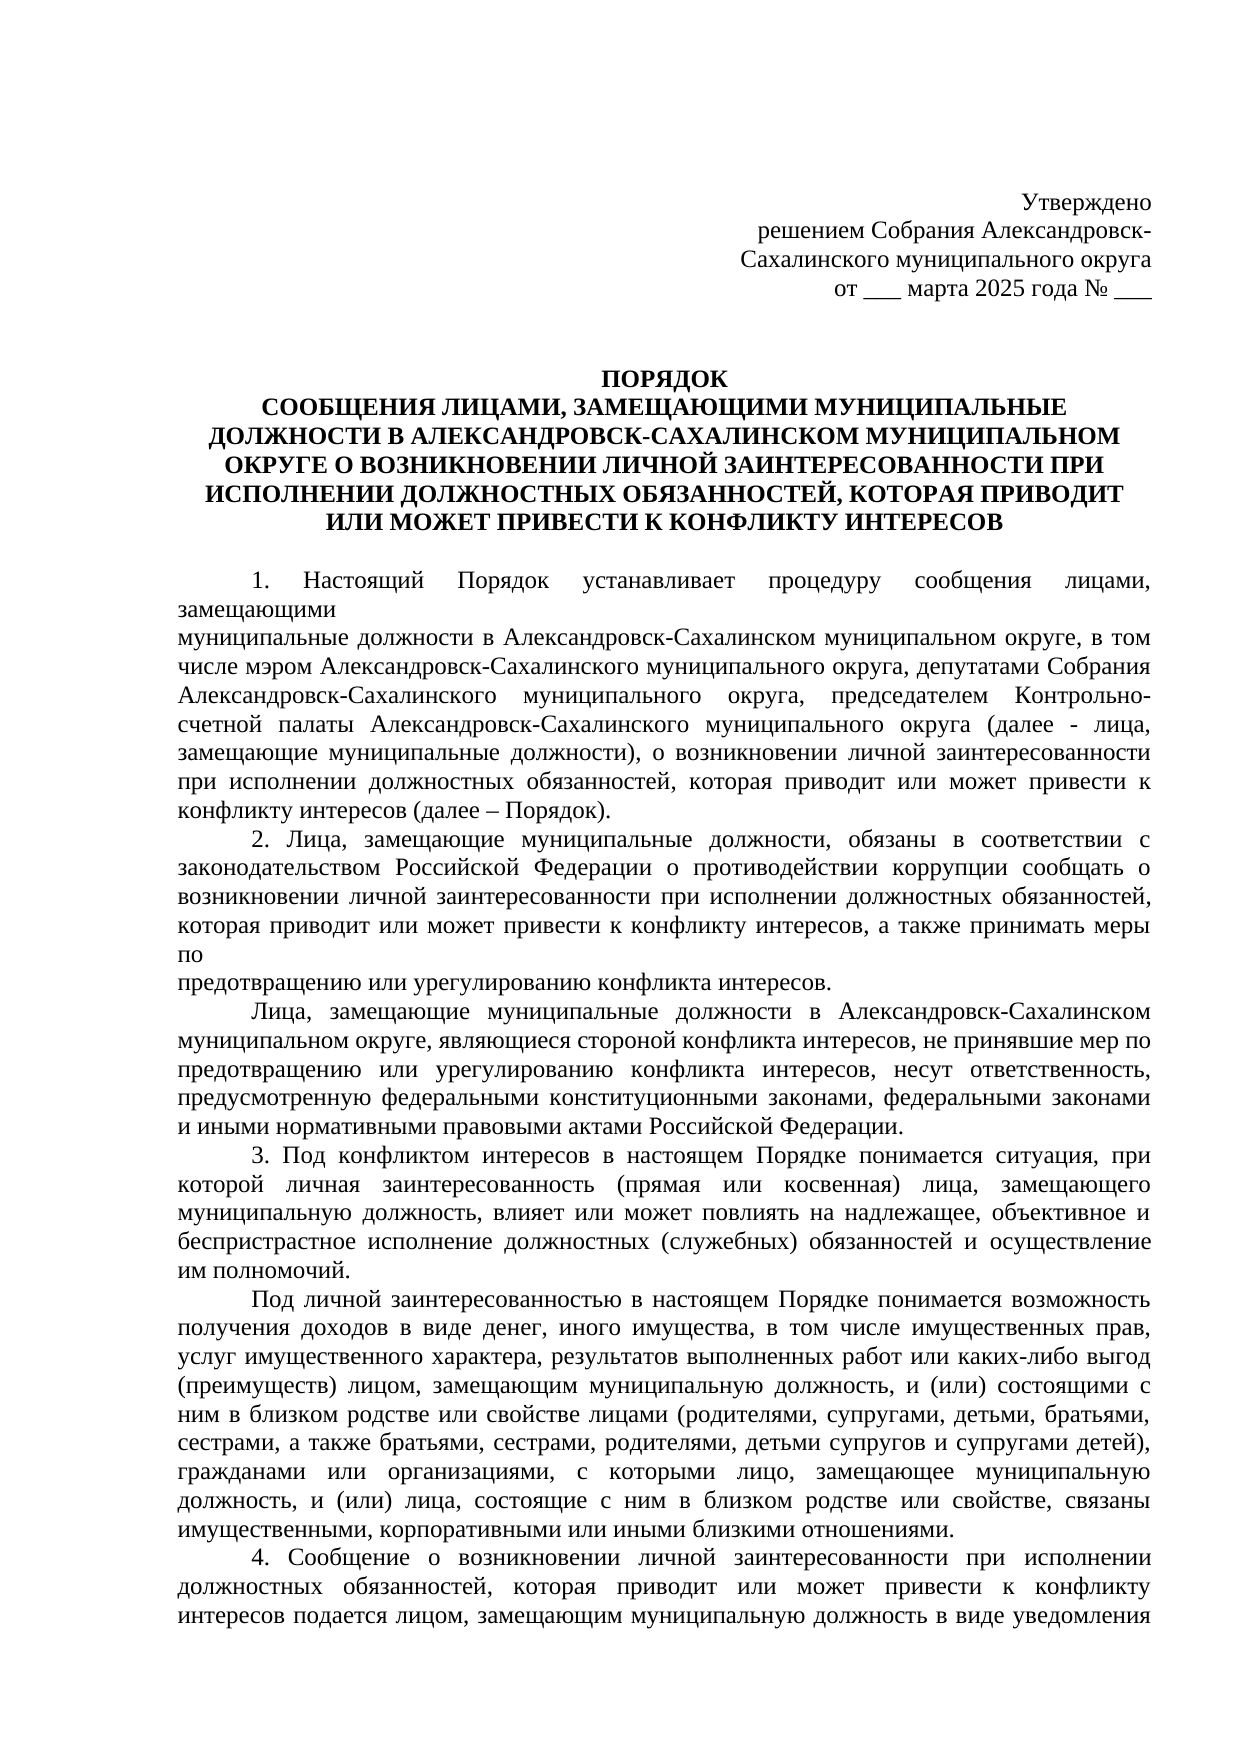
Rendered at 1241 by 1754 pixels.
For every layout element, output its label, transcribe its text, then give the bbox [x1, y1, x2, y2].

text СООБЩЕНИЯ ЛИЦАМИ, ЗАМЕЩАЮЩИМИ МУНИЦИПАЛЬНЫЕ ДОЛЖНОСТИ В АЛЕКСАНДРОВСК-САХАЛИНСКОМ МУНИЦИПАЛЬНОМ ОКРУГЕ О ВОЗНИКНОВЕНИИ ЛИЧНОЙ ЗАИНТЕРЕСОВАННОСТИ ПРИ ИСПОЛНЕНИИ ДОЛЖНОСТНЫХ ОБЯЗАННОСТЕЙ, КОТОРАЯ ПРИВОДИТ ИЛИ МОЖЕТ ПРИВЕСТИ К КОНФЛИКТУ ИНТЕРЕСОВ [177, 392, 1152, 536]
text Лица, замещающие муниципальные должности в Александровск-Сахалинском муниципальном округе, являющиеся стороной конфликта интересов, не принявшие мер по предотвращению или урегулированию конфликта интересов, несут ответственность, предусмотренную федеральными конституционными законами, федеральными законами и иными нормативными правовыми актами Российской Федерации. [177, 996, 1152, 1140]
text решением Собрания Александровск- [177, 215, 1152, 244]
text ПОРЯДОК [177, 364, 1152, 392]
text Под личной заинтересованностью в настоящем Порядке понимается возможность получения доходов в виде денег, иного имущества, в том числе имущественных прав, услуг имущественного характера, результатов выполненных работ или каких-либо выгод (преимуществ) лицом, замещающим муниципальную должность, и (или) состоящими с ним в близком родстве или свойстве лицами (родителями, супругами, детьми, братьями, сестрами, а также братьями, сестрами, родителями, детьми супругов и супругами детей), гражданами или организациями, с которыми лицо, замещающее муниципальную должность, и (или) лица, состоящие с ним в близком родстве или свойстве, связаны имущественными, корпоративными или иными близкими отношениями. [177, 1284, 1152, 1542]
text Сахалинского муниципального округа от ___ марта 2025 года № ___ [177, 244, 1152, 330]
text 2. Лица, замещающие муниципальные должности, обязаны в соответствии с законодательством Российской Федерации о противодействии коррупции сообщать о возникновении личной заинтересованности при исполнении должностных обязанностей, которая приводит или может привести к конфликту интересов, а также принимать меры по предотвращению или урегулированию конфликта интересов. [177, 824, 1152, 996]
text 1. Настоящий Порядок устанавливает процедуру сообщения лицами, замещающими муниципальные должности в Александровск-Сахалинском муниципальном округе, в том числе мэром Александровск-Сахалинского муниципального округа, депутатами Собрания Александровск-Сахалинского муниципального округа, председателем Контрольно-счетной палаты Александровск-Сахалинского муниципального округа (далее - лица, замещающие муниципальные должности), о возникновении личной заинтересованности при исполнении должностных обязанностей, которая приводит или может привести к конфликту интересов (далее – Порядок). [177, 565, 1152, 824]
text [177, 1542, 1152, 1629]
text 3. Под конфликтом интересов в настоящем Порядке понимается ситуация, при которой личная заинтересованность (прямая или косвенная) лица, замещающего муниципальную должность, влияет или может повлиять на надлежащее, объективное и беспристрастное исполнение должностных (служебных) обязанностей и осуществление им полномочий. [177, 1140, 1152, 1284]
text Утверждено [177, 187, 1152, 215]
